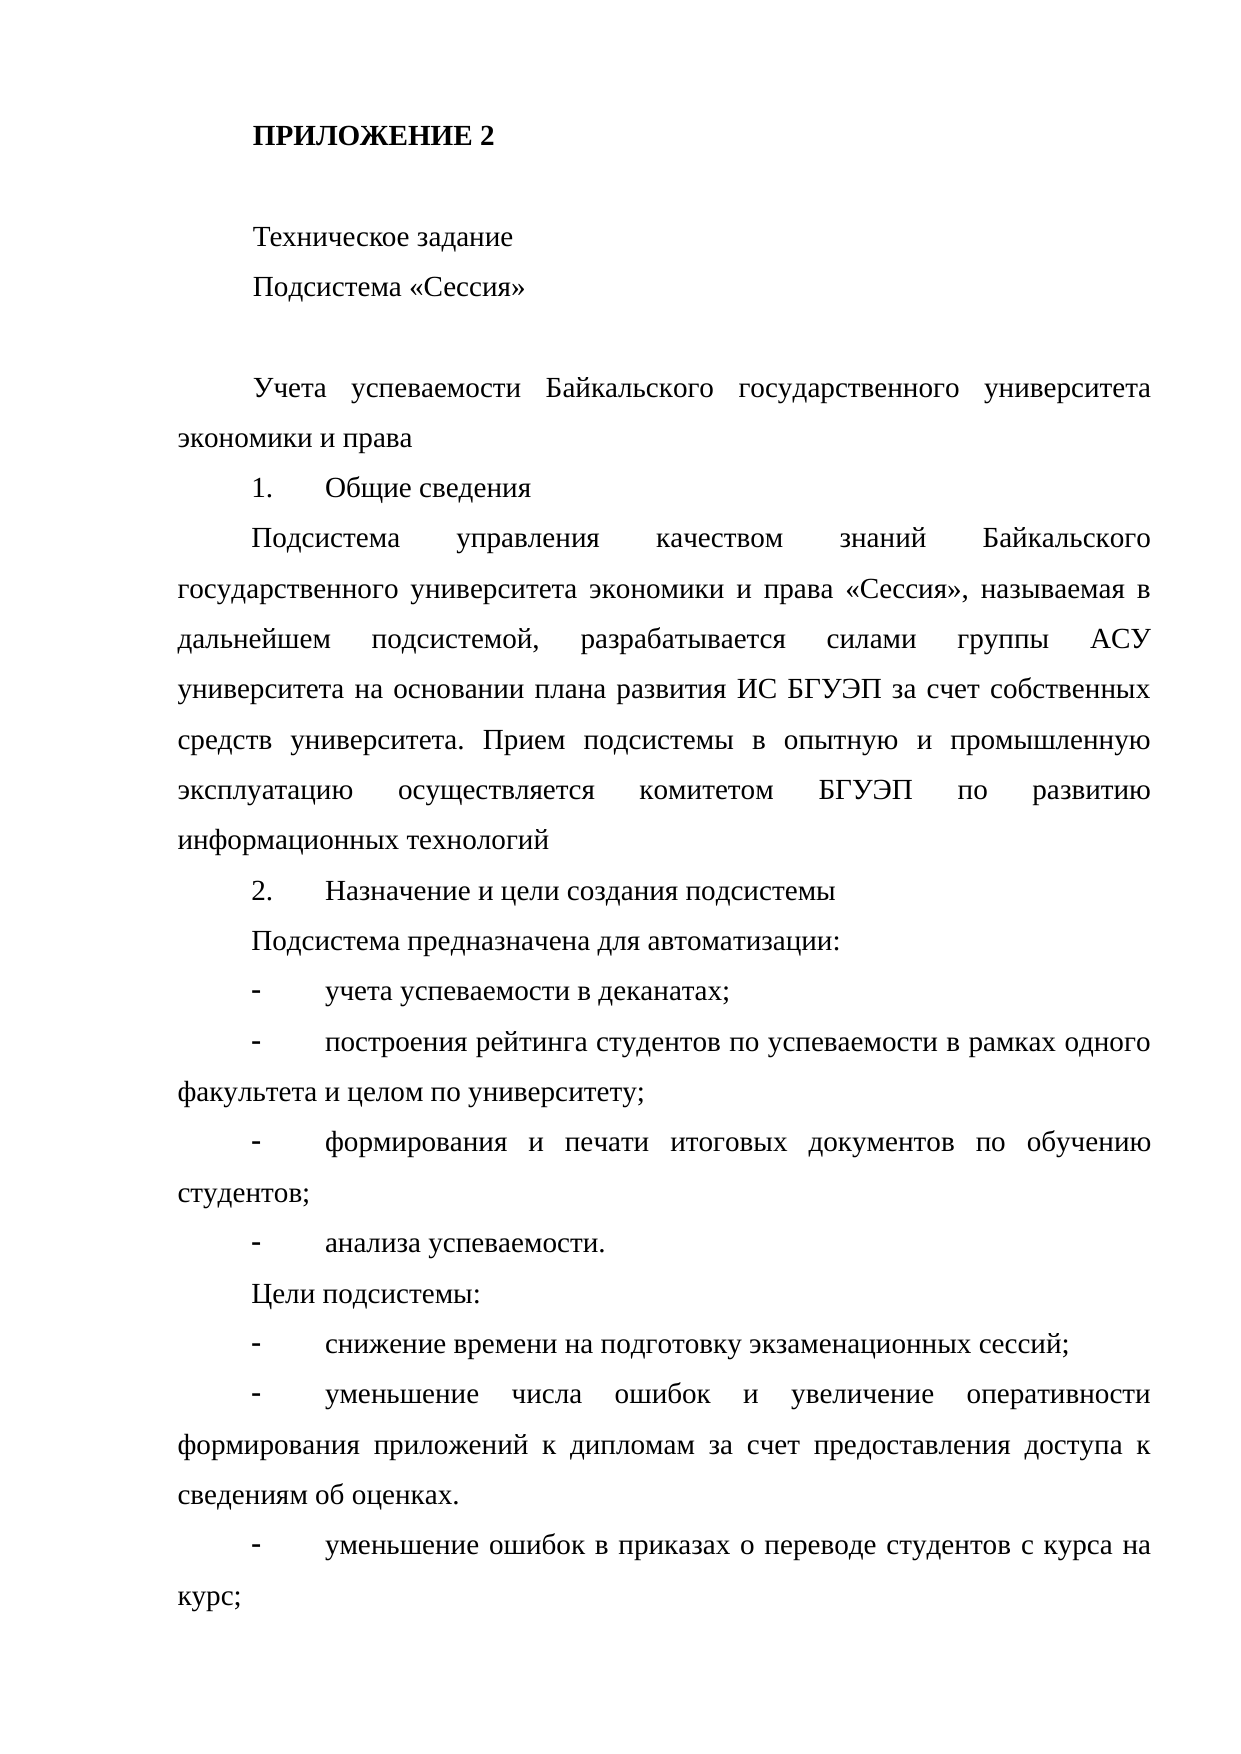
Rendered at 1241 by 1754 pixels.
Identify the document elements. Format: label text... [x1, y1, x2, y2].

text Подсистема управления качеством знаний Байкальского государственного университета экономики и права «Сессия», называемая в дальнейшем подсистемой, разрабатывается силами группы АСУ университета на основании плана развития ИС БГУЭП за счет собственных средств университета. Прием подсистемы в опытную и промышленную эксплуатацию осуществляется комитетом БГУЭП по развитию информационных технологий [177, 521, 1152, 856]
list уменьшение ошибок в приказах о переводе студентов с курса на курс; [177, 1527, 1152, 1611]
subtitle Техническое задание [177, 219, 1152, 252]
list Общие сведения [177, 470, 1152, 504]
subtitle ПРИЛОЖЕНИЕ 2 [177, 118, 1152, 152]
list учета успеваемости в деканатах; [177, 973, 1152, 1007]
text Учета успеваемости Байкальского государственного университета экономики и права [177, 370, 1152, 453]
list формирования и печати итоговых документов по обучению студентов; [177, 1124, 1152, 1208]
list Назначение и цели создания подсистемы [177, 873, 1152, 906]
text Цели подсистемы: [177, 1276, 1152, 1309]
list уменьшение числа ошибок и увеличение оперативности формирования приложений к дипломам за счет предоставления доступа к сведениям об оценках. [177, 1376, 1152, 1511]
text Подсистема предназначена для автоматизации: [177, 923, 1152, 957]
list снижение времени на подготовку экзаменационных сессий; [177, 1326, 1152, 1360]
list анализа успеваемости. [177, 1225, 1152, 1259]
text Подсистема «Сессия» [177, 269, 1152, 303]
list построения рейтинга студентов по успеваемости в рамках одного факультета и целом по университету; [177, 1024, 1152, 1108]
